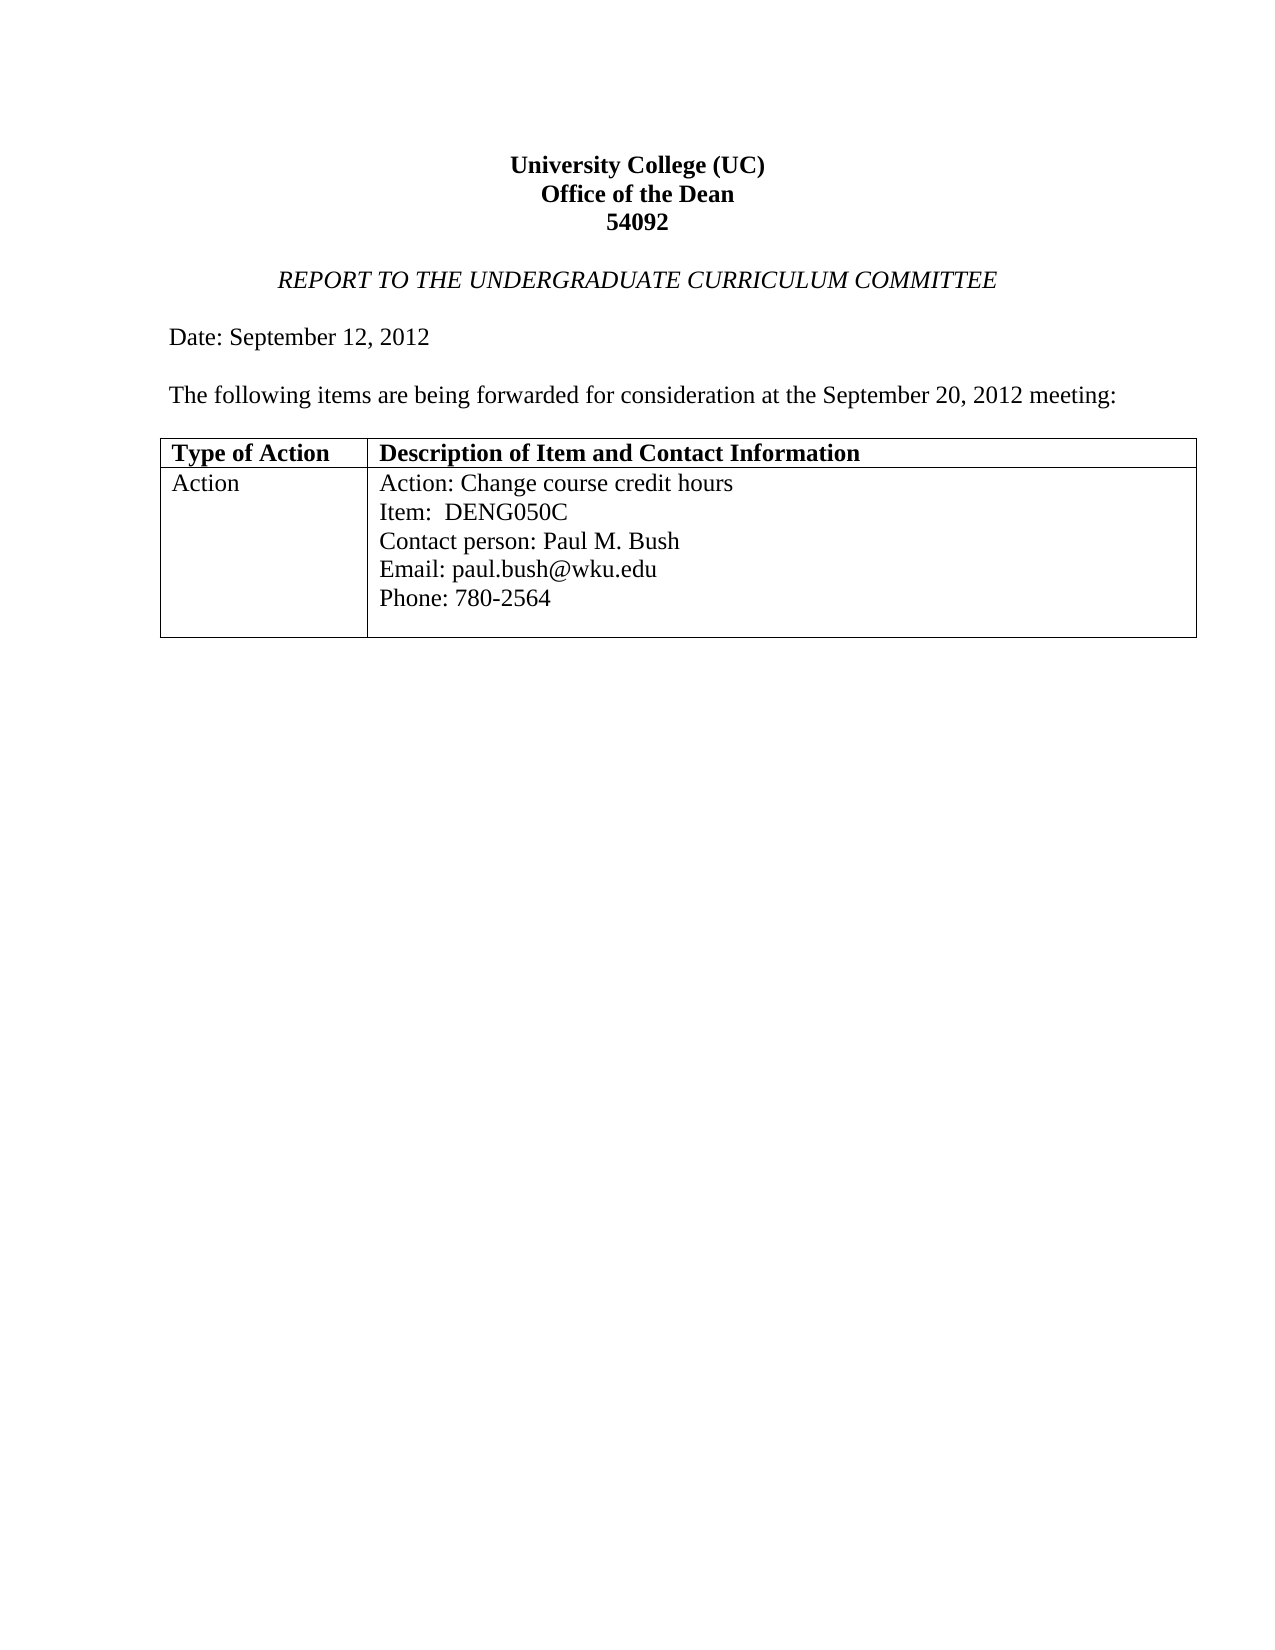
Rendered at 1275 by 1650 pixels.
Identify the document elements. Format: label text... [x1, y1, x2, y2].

table_header Description of Item and Contact Information [368, 439, 1196, 467]
text 54092 [150, 207, 1125, 236]
text University College (UC) [150, 150, 1125, 179]
text Date: September 12, 2012 [169, 322, 1125, 351]
table_cell Action [161, 468, 367, 637]
text The following items are being forwarded for consideration at the September 20, 2012 meeting: [169, 380, 1125, 409]
table_header Type of Action [161, 439, 367, 467]
text REPORT TO THE UNDERGRADUATE CURRICULUM COMMITTEE [150, 265, 1125, 294]
text Office of the Dean [150, 179, 1125, 207]
table_cell Action: Change course credit hours Item: DENG050C Contact person: Paul M. Bush Email: paul.bush@wku.edu Phone: 780-2564 [368, 468, 1196, 637]
